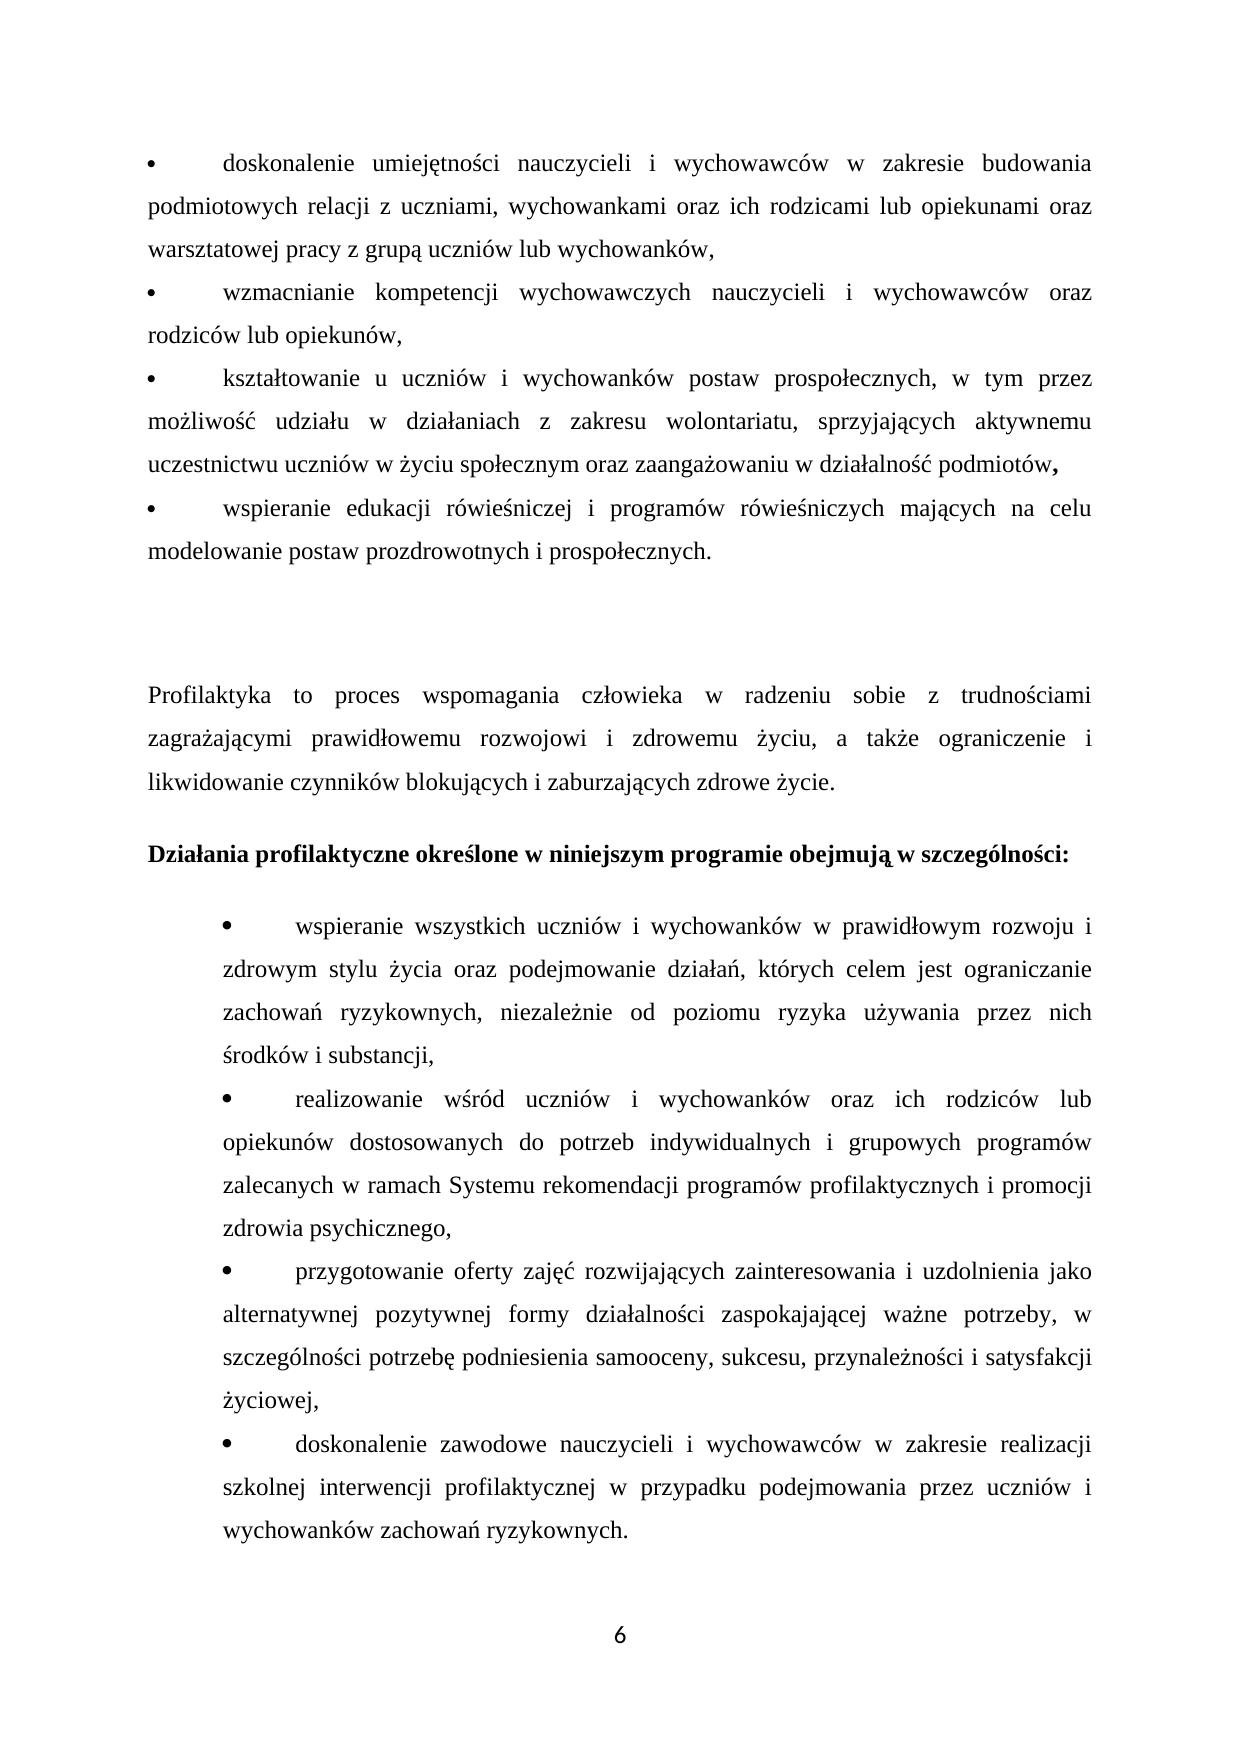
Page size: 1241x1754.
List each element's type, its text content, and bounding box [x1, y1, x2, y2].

list kształtowanie przyjaznego klimatu w szkole lub placówce, budowanie prawidłowych relacji rówieśniczych oraz relacji uczniów i nauczycieli, wychowanków i wychowawców, a także nauczycieli, wychowawców i rodziców lub opiekunów, w tym wzmacnianie więzi z rówieśnikami oraz nauczycielami i wychowawcami, [148, 234, 1093, 392]
list doskonalenie umiejętności nauczycieli i wychowawców w zakresie budowania podmiotowych relacji z uczniami, wychowankami oraz ich rodzicami lub opiekunami oraz warsztatowej pracy z grupą uczniów lub wychowanków, [148, 406, 1093, 521]
list kształtowanie u uczniów i wychowanków postaw prospołecznych, w tym przez możliwość udziału w działaniach z zakresu wolontariatu, sprzyjających aktywnemu uczestnictwu uczniów w życiu społecznym oraz zaangażowaniu w działalność podmiotów, [148, 622, 1093, 737]
list wspieranie wszystkich uczniów i wychowanków w prawidłowym rozwoju i zdrowym stylu życia oraz podejmowanie działań, których celem jest ograniczanie zachowań ryzykownych, niezależnie od poziomu ryzyka używania przez nich środków i substancji, [223, 1170, 1093, 1328]
list realizowanie wśród uczniów i wychowanków oraz ich rodziców lub opiekunów dostosowanych do potrzeb indywidualnych i grupowych programów zalecanych w ramach Systemu rekomendacji programów profilaktycznych i promocji zdrowia psychicznego, [223, 1342, 1093, 1501]
list wzmacnianie wśród uczniów i wychowanków więzi ze szkołą lub placówką oraz społecznością lokalną, [148, 148, 1093, 219]
list wspieranie edukacji rówieśniczej i programów rówieśniczych mających na celu modelowanie postaw prozdrowotnych i prospołecznych. [148, 751, 1093, 823]
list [223, 1515, 1093, 1587]
list wzmacnianie kompetencji wychowawczych nauczycieli i wychowawców oraz rodziców lub opiekunów, [148, 536, 1093, 608]
text Działania profilaktyczne określone w niniejszym programie obejmują̨ w szczególności: [148, 1098, 1093, 1126]
text Profilaktyka to proces wspomagania człowieka w radzeniu sobie z trudnościami zagrażającymi prawidłowemu rozwojowi i zdrowemu życiu, a także ograniczenie i likwidowanie czynników blokujących i zaburzających zdrowe życie. [148, 939, 1093, 1054]
